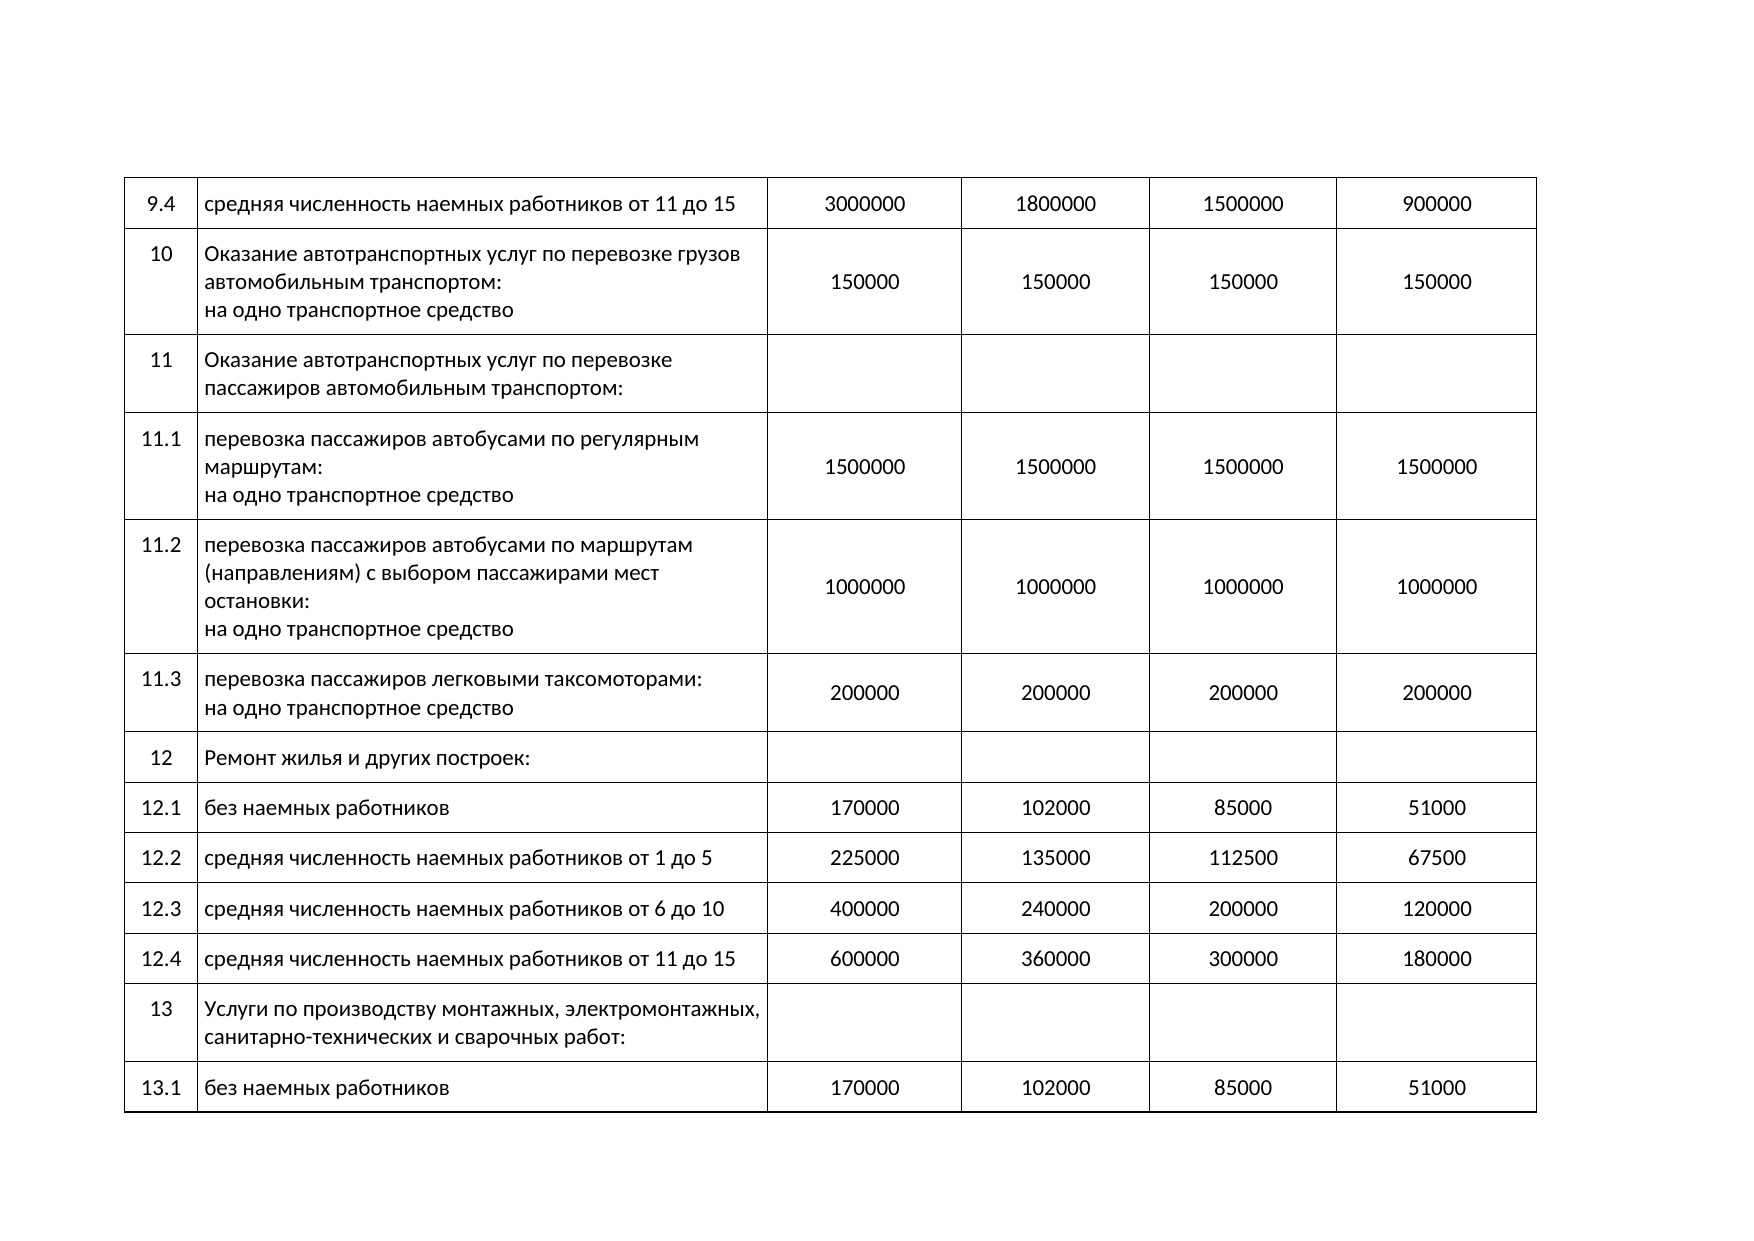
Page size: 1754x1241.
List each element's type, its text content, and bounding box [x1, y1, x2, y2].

table_cell 1000000 [768, 520, 961, 653]
table_cell 135000 [962, 833, 1149, 882]
table_cell 1000000 [1337, 520, 1536, 653]
table_cell 12 [125, 732, 197, 782]
table_cell [768, 984, 961, 1061]
table_cell 170000 [768, 1062, 961, 1111]
table_cell 51000 [1337, 783, 1536, 832]
table_cell 1000000 [1150, 520, 1336, 653]
table_cell [962, 732, 1149, 782]
table_cell перевозка пассажиров автобусами по маршрутам (направлениям) с выбором пассажирами мест остановки: на одно транспортное средство [198, 520, 767, 653]
table_cell 85000 [1150, 1062, 1336, 1111]
table_cell [1337, 732, 1536, 782]
table_cell 85000 [1150, 783, 1336, 832]
table_cell [1337, 335, 1536, 412]
table_cell [1337, 984, 1536, 1061]
table_cell 12.2 [125, 833, 197, 882]
table_cell без наемных работников [198, 1062, 767, 1111]
table_cell 150000 [768, 229, 961, 334]
table_cell 12.4 [125, 934, 197, 983]
table_cell 12.1 [125, 783, 197, 832]
table_cell [768, 732, 961, 782]
table_cell перевозка пассажиров легковыми таксомоторами: на одно транспортное средство [198, 654, 767, 731]
table_cell [1150, 984, 1336, 1061]
table_cell 225000 [768, 833, 961, 882]
table_cell 1000000 [962, 520, 1149, 653]
table_cell 150000 [962, 229, 1149, 334]
table_cell 1500000 [768, 413, 961, 518]
table_cell 11.2 [125, 520, 197, 653]
table_cell 300000 [1150, 934, 1336, 983]
table_cell 900000 [1337, 178, 1536, 227]
table_cell 200000 [1150, 883, 1336, 932]
table_cell [962, 335, 1149, 412]
table_cell 112500 [1150, 833, 1336, 882]
table_cell средняя численность наемных работников от 11 до 15 [198, 934, 767, 983]
table_cell 1500000 [962, 413, 1149, 518]
table_cell 3000000 [768, 178, 961, 227]
table_cell 12.3 [125, 883, 197, 932]
table_cell 102000 [962, 1062, 1149, 1111]
table_cell средняя численность наемных работников от 6 до 10 [198, 883, 767, 932]
table_cell 150000 [1337, 229, 1536, 334]
table_cell 67500 [1337, 833, 1536, 882]
table_cell 360000 [962, 934, 1149, 983]
table_cell 200000 [962, 654, 1149, 731]
table_cell Оказание автотранспортных услуг по перевозке пассажиров автомобильным транспортом: [198, 335, 767, 412]
table_cell 240000 [962, 883, 1149, 932]
table_cell 200000 [1337, 654, 1536, 731]
table_cell 1500000 [1337, 413, 1536, 518]
table_cell средняя численность наемных работников от 1 до 5 [198, 833, 767, 882]
table_cell 13 [125, 984, 197, 1061]
table_cell Ремонт жилья и других построек: [198, 732, 767, 782]
table_cell [962, 984, 1149, 1061]
table_cell без наемных работников [198, 783, 767, 832]
table_cell 11.1 [125, 413, 197, 518]
table_cell 600000 [768, 934, 961, 983]
table_cell 400000 [768, 883, 961, 932]
table_cell 200000 [1150, 654, 1336, 731]
table_cell 13.1 [125, 1062, 197, 1111]
table_cell Услуги по производству монтажных, электромонтажных, санитарно-технических и сварочных работ: [198, 984, 767, 1061]
table_cell 1500000 [1150, 413, 1336, 518]
table_cell 120000 [1337, 883, 1536, 932]
table_cell 11 [125, 335, 197, 412]
table_cell 11.3 [125, 654, 197, 731]
table_cell [768, 335, 961, 412]
table_cell [1150, 732, 1336, 782]
table_cell [1150, 335, 1336, 412]
table_cell 1500000 [1150, 178, 1336, 227]
table_cell 9.4 [125, 178, 197, 227]
table_cell 1800000 [962, 178, 1149, 227]
table_cell 10 [125, 229, 197, 334]
table_cell 150000 [1150, 229, 1336, 334]
table_cell 180000 [1337, 934, 1536, 983]
table_cell перевозка пассажиров автобусами по регулярным маршрутам: на одно транспортное средство [198, 413, 767, 518]
table_cell Оказание автотранспортных услуг по перевозке грузов автомобильным транспортом: на одно транспортное средство [198, 229, 767, 334]
table_cell 170000 [768, 783, 961, 832]
table_cell 51000 [1337, 1062, 1536, 1111]
table_cell средняя численность наемных работников от 11 до 15 [198, 178, 767, 227]
table_cell 200000 [768, 654, 961, 731]
table_cell 102000 [962, 783, 1149, 832]
